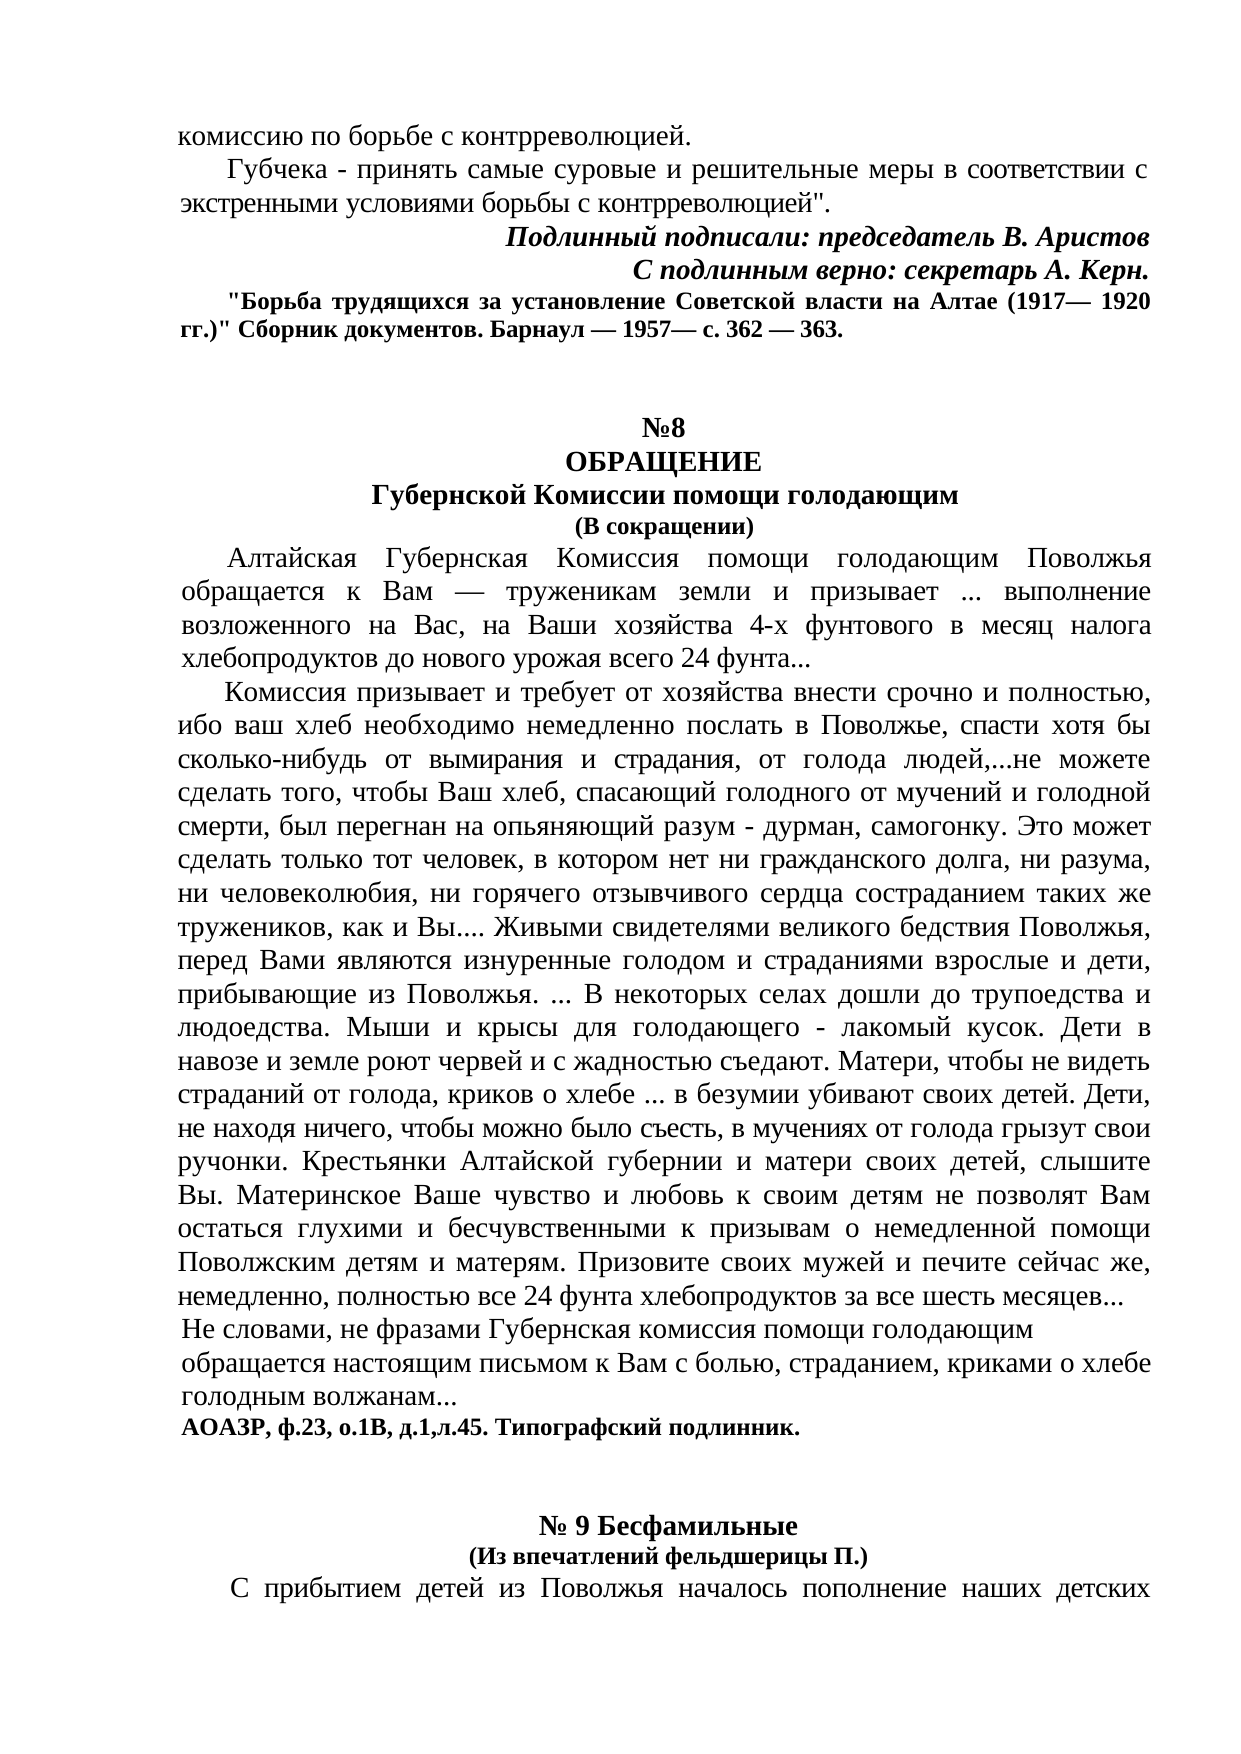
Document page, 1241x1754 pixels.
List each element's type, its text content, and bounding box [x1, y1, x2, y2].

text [182, 1570, 1152, 1603]
text ОБРАЩЕНИЕ [177, 444, 1150, 477]
text АОАЗР, ф.23, о.1В, д.1,л.45. Типографский подлинник. [181, 1412, 1152, 1441]
text Губчека - принять самые суровые и решительные меры в соответствии с экстренными условиями борьбы с контрреволюцией". [180, 152, 1149, 219]
text С подлинным верно: секретарь А. Керн. [407, 252, 1150, 286]
text (Из впечатлений фельдшерицы П.) [185, 1541, 1152, 1570]
text № 9 Бесфамильные [415, 1508, 922, 1541]
text Подлинный подписали: председатель В. Аристов [407, 219, 1150, 252]
text Комиссия призывает и требует от хозяйства внести срочно и полностью, ибо ваш хлеб необходимо немедленно послать в Поволжье, спасти хотя бы сколько-нибудь от вымирания и страдания, от голода людей,...не можете сделать того, чтобы Ваш хлеб, спасающий голодного от мучений и голодной смерти, был перегнан на опьяняющий разум - дурман, самогонку. Это может сделать только тот человек, в котором нет ни гражданского долга, ни разума, ни человеколюбия, ни горячего отзывчивого сердца состраданием таких же тружеников, как и Вы.... Живыми свидетелями великого бедствия Поволжья, перед Вами являются изнуренные голодом и страданиями взрослые и дети, прибывающие из Поволжья. ... В некоторых селах дошли до трупоедства и людоедства. Мыши и крысы для голодающего - лакомый кусок. Дети в навозе и земле роют червей и с жадностью съедают. Матери, чтобы не видеть страданий от голода, криков о хлебе ... в безумии убивают своих детей. Дети, не находя ничего, чтобы можно было съесть, в мучениях от голода грызут свои ручонки. Крестьянки Алтайской губернии и матери своих детей, слышите Вы. Материнское Ваше чувство и любовь к своим детям не позволят Вам остаться глухими и бесчувственными к призывам о немедленной помощи Поволжским детям и матерям. Призовите своих мужей и печите сейчас же, немедленно, полностью все 24 фунта хлебопродуктов за все шесть месяцев... [177, 674, 1151, 1311]
text "Борьба трудящихся за установление Советской власти на Алтае (1917— 1920 гг.)" Сборник документов. Барнаул — 1957— с. 362 — 363. [180, 286, 1151, 343]
text Алтайская Губернская Комиссия помощи голодающим Поволжья обращается к Вам — труженикам земли и призывает ... выполнение возложенного на Вас, на Ваши хозяйства 4-х фунтового в месяц налога хлебопродуктов до нового урожая всего 24 фунта... [181, 540, 1152, 674]
text (В сокращении) [177, 511, 1151, 540]
text Не словами, не фразами Губернская комиссия помощи голодающим обращается настоящим письмом к Вам с болью, страданием, криками о хлебе голодным волжанам... [181, 1311, 1152, 1412]
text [177, 118, 1150, 152]
text Губернской Комиссии помощи голодающим [179, 477, 1152, 511]
text №8 [177, 410, 1150, 444]
